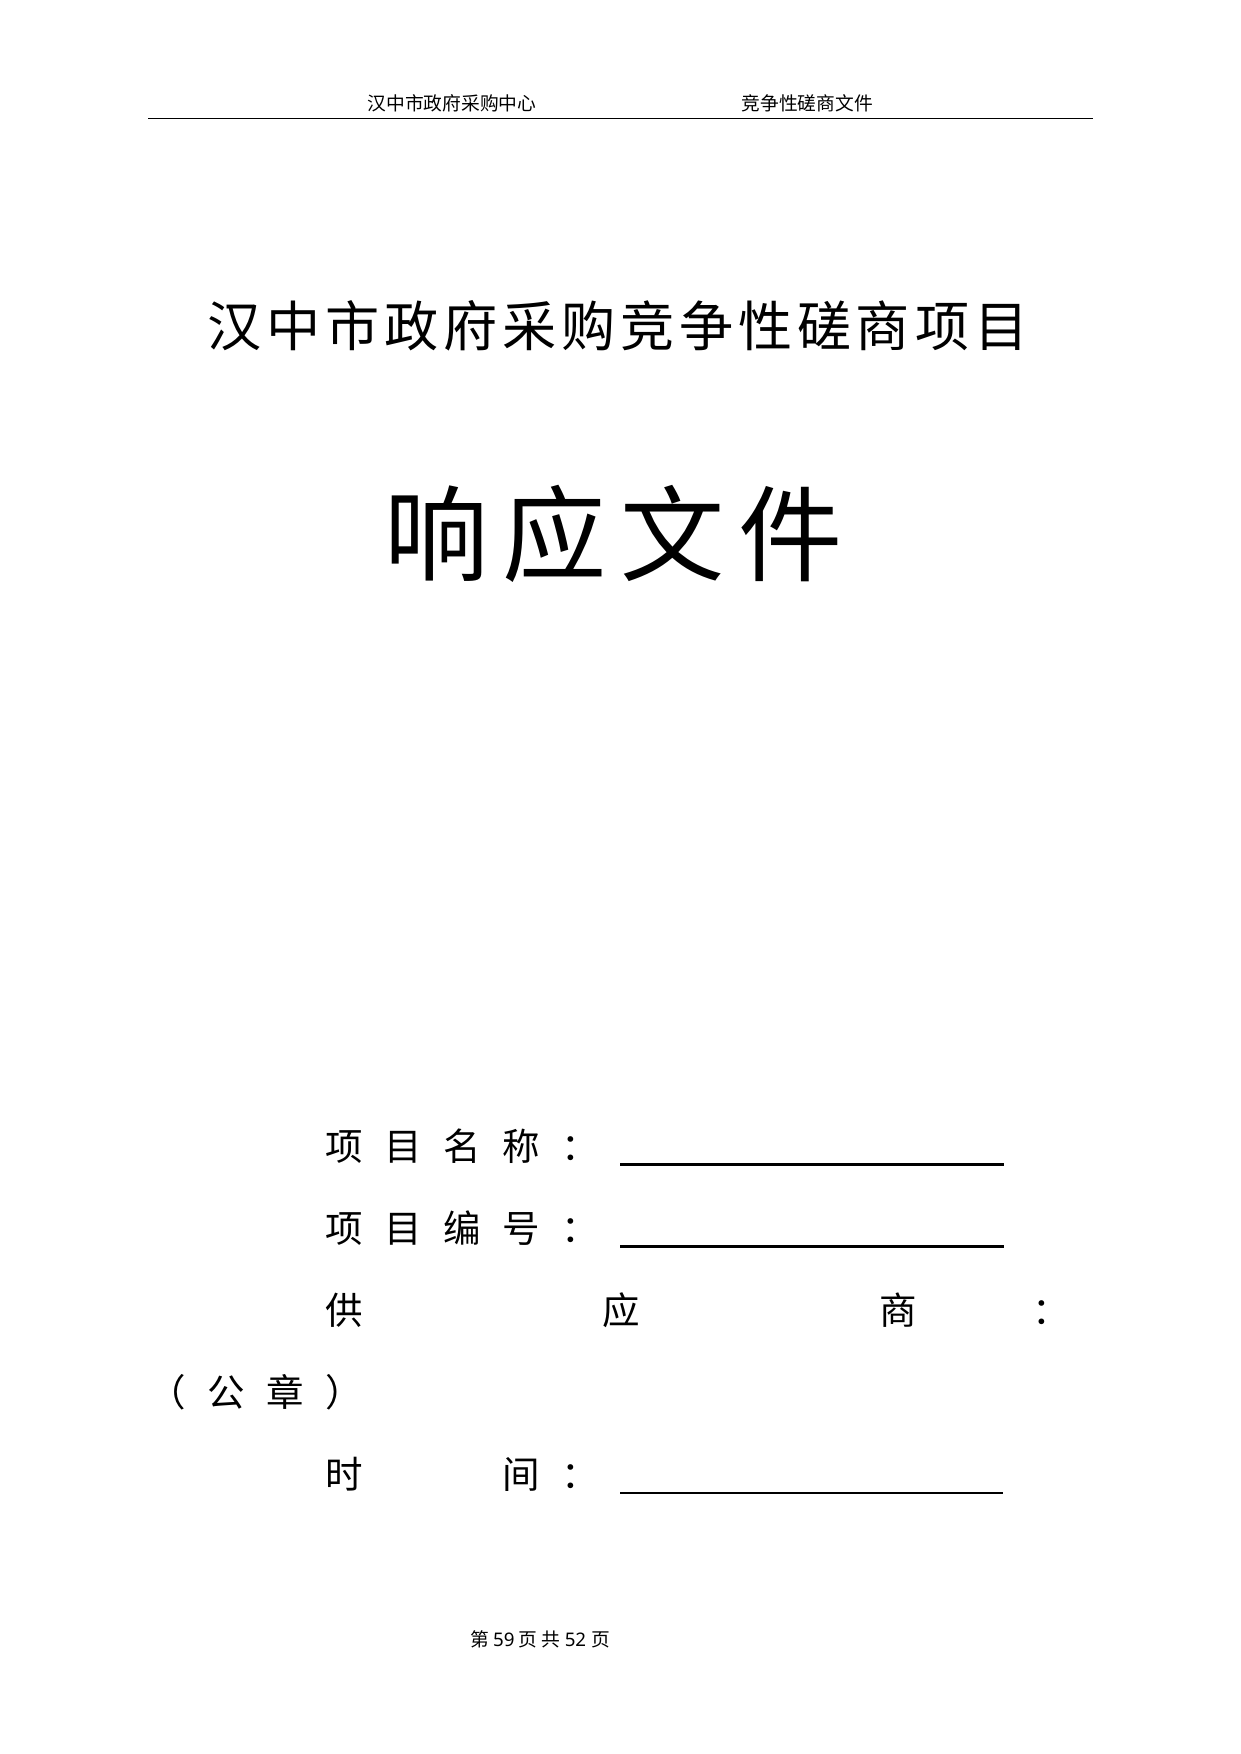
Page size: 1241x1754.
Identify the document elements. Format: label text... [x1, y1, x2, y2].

text 供 应 商： （公章） [148, 1267, 1092, 1431]
text 响应文件 [148, 446, 1092, 610]
text 项目名称： [148, 1103, 1092, 1185]
text 时 间： [148, 1431, 1092, 1513]
text 汉中市政府采购竞争性磋商项目 [148, 282, 1092, 364]
text 项目编号： [148, 1185, 1092, 1267]
